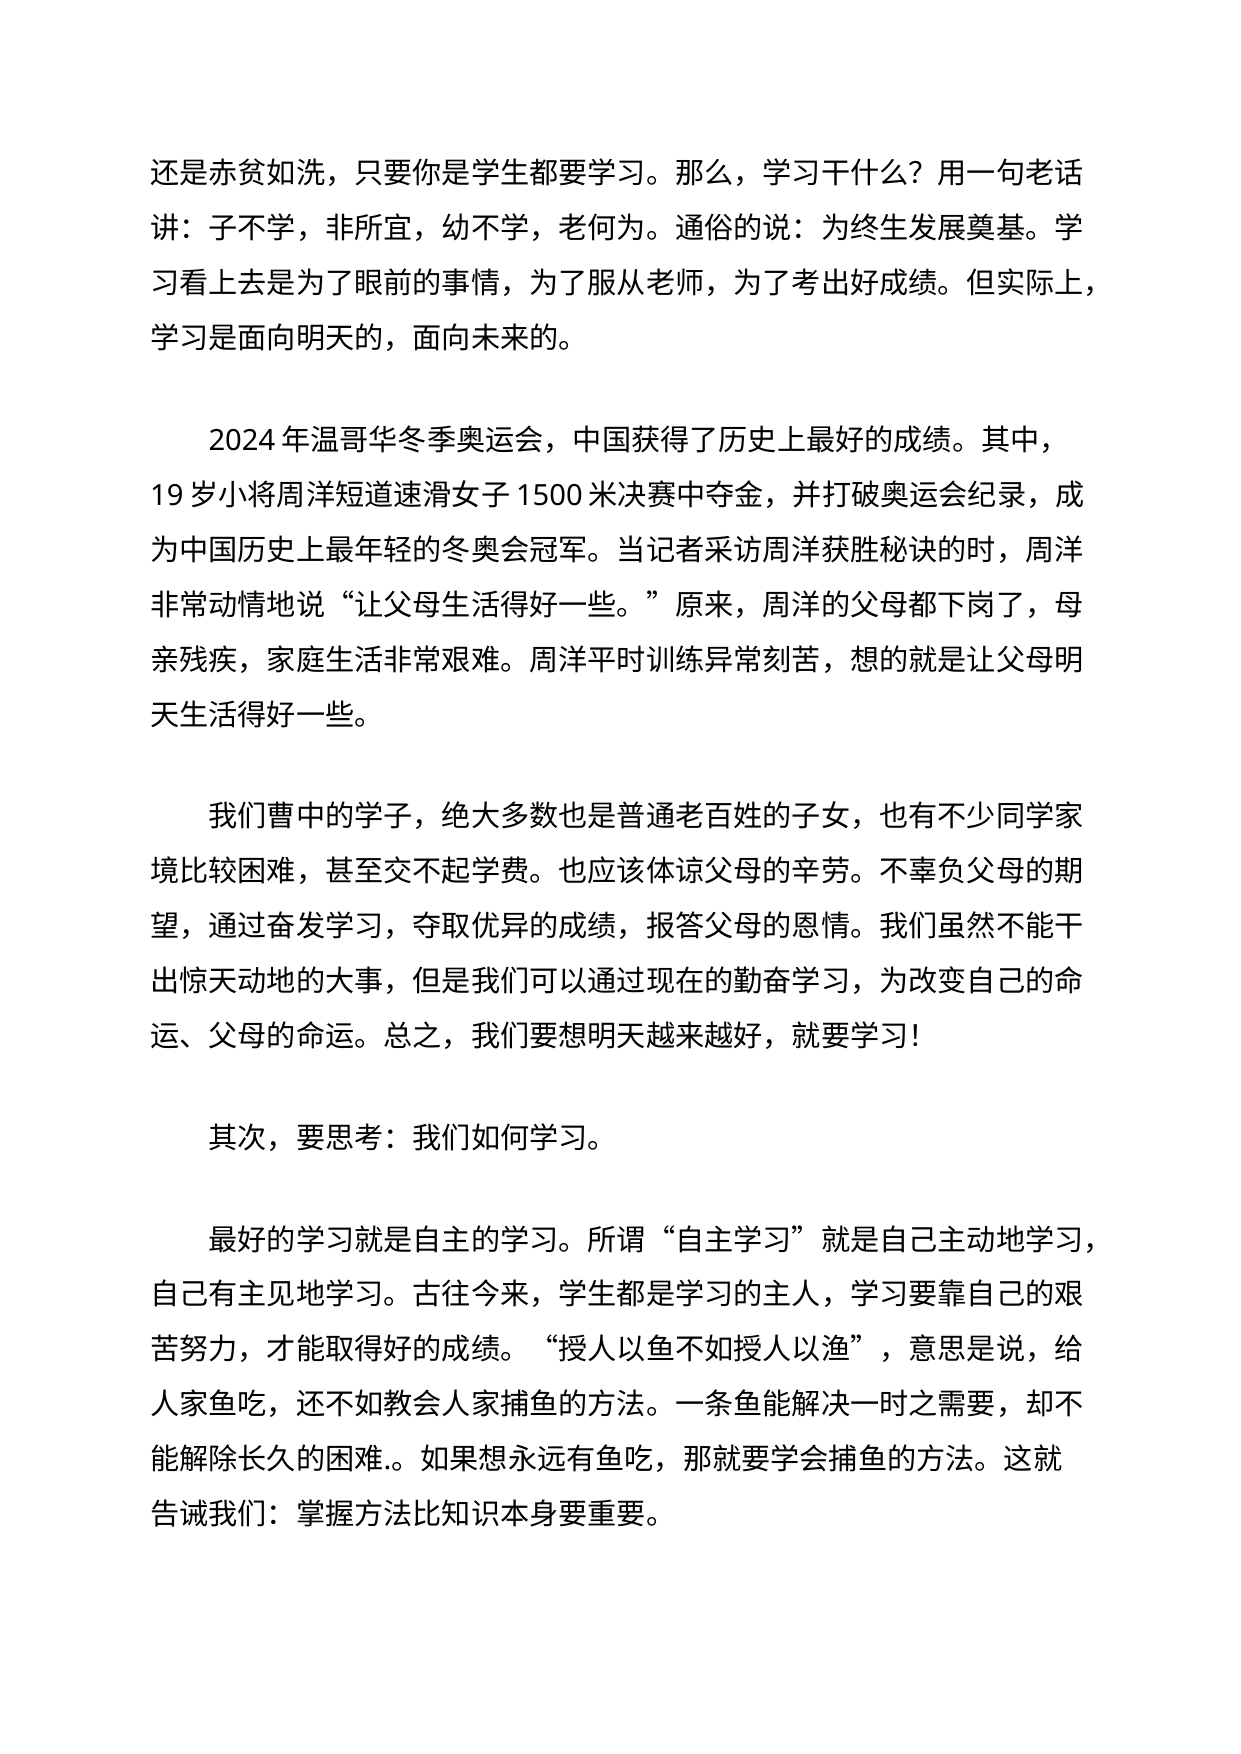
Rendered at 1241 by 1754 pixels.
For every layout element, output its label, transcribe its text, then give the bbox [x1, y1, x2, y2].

text 其次，要思考：我们如何学习。 [150, 1114, 1090, 1157]
text 2024年温哥华冬季奥运会，中国获得了历史上最好的成绩。其中，19岁小将周洋短道速滑女子1500米决赛中夺金，并打破奥运会纪录，成为中国历史上最年轻的冬奥会冠军。当记者采访周洋获胜秘诀的时，周洋非常动情地说“让父母生活得好一些。”原来，周洋的父母都下岗了，母亲残疾，家庭生活非常艰难。周洋平时训练异常刻苦，想的就是让父母明天生活得好一些。 [150, 416, 1090, 733]
text 我们曹中的学子，绝大多数也是普通老百姓的子女，也有不少同学家境比较困难，甚至交不起学费。也应该体谅父母的辛劳。不辜负父母的期望，通过奋发学习，夺取优异的成绩，报答父母的恩情。我们虽然不能干出惊天动地的大事，但是我们可以通过现在的勤奋学习，为改变自己的命运、父母的命运。总之，我们要想明天越来越好，就要学习！ [150, 793, 1090, 1055]
text 最好的学习就是自主的学习。所谓“自主学习”就是自己主动地学习，自己有主见地学习。古往今来，学生都是学习的主人，学习要靠自己的艰苦努力，才能取得好的成绩。“授人以鱼不如授人以渔”，意思是说，给人家鱼吃，还不如教会人家捕鱼的方法。一条鱼能解决一时之需要，却不能解除长久的困难.。如果想永远有鱼吃，那就要学会捕鱼的方法。这就告诫我们：掌握方法比知识本身要重要。 [150, 1216, 1090, 1533]
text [150, 150, 1090, 357]
